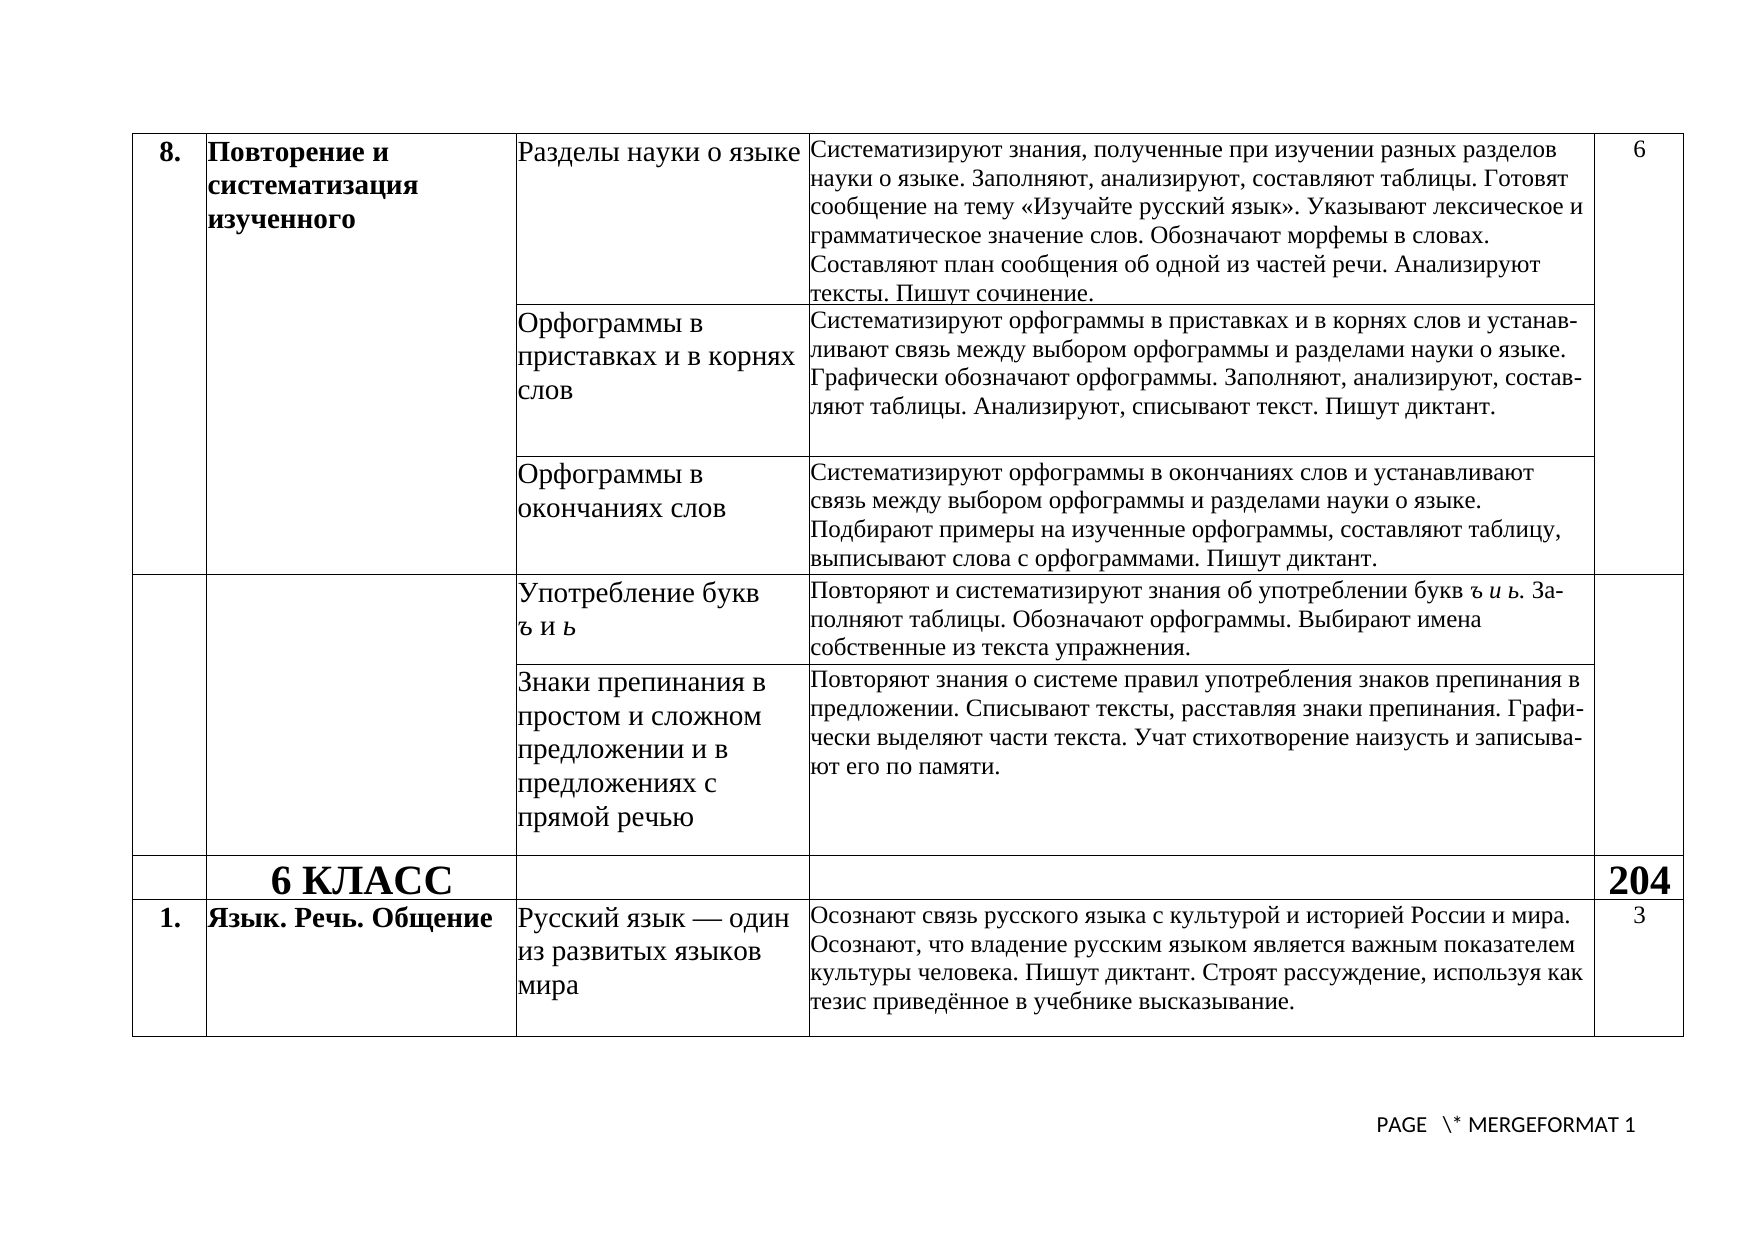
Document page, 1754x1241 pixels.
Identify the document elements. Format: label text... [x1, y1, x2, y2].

table_cell [517, 856, 809, 899]
table_cell Орфограммы в приставках и в корнях слов [517, 305, 809, 456]
table_cell Повторение и систематизация изученного [207, 134, 516, 574]
table_cell [207, 575, 516, 854]
table_cell Систематизируют орфограммы в приставках и в корнях слов и устанавливают связь между выбором орфограммы и разделами науки о языке. Графически обозначают орфограммы. Заполняют, анализируют, составляют таблицы. Анализируют, списывают текст. Пишут диктант. [810, 305, 1594, 456]
table_cell 6 КЛАСС [207, 856, 516, 899]
table_cell [133, 575, 206, 854]
table_cell 1. [133, 900, 206, 1036]
table_cell 3 [1595, 900, 1683, 1036]
table_cell [133, 856, 206, 899]
table_cell Разделы науки о языке [517, 134, 809, 304]
table_cell Русский язык — один из развитых языков мира [517, 900, 809, 1036]
table_cell Систематизируют знания, полученные при изучении разных разделов науки о языке. Заполняют, анализируют, составляют таблицы. Готовят сообщение на тему «Изучайте русский язык». Указывают лексическое и грамматическое значение слов. Обозначают морфемы в словах. Составляют план сообщения об одной из частей речи. Анализируют тексты. Пишут сочинение. [810, 134, 1594, 304]
table_cell Употребление букв ъ и ь [517, 575, 809, 663]
table_cell Орфограммы в окончаниях слов [517, 457, 809, 574]
table_cell Знаки препинания в простом и сложном предложении и в предложениях с прямой речью [517, 665, 809, 854]
table_cell [810, 856, 1594, 899]
table_cell 204 [1595, 856, 1683, 899]
table_cell Повторяют знания о системе правил употребления знаков препинания в предложении. Списывают тексты, расставляя знаки препинания. Графически выделяют части текста. Учат стихотворение наизусть и записывают его по памяти. [810, 665, 1594, 854]
table_cell Язык. Речь. Общение [207, 900, 516, 1036]
table_cell 8. [133, 134, 206, 574]
table_cell Повторяют и систематизируют знания об употреблении букв ъ и ь. Заполняют таблицы. Обозначают орфограммы. Выбирают имена собственные из текста упражнения. [810, 575, 1594, 663]
table_cell Осознают связь русского языка с культурой и историей России и мира. Осознают, что владение русским языком является важным показателем культуры человека. Пишут диктант. Строят рассуждение, используя как тезис приведённое в учебнике высказывание. [810, 900, 1594, 1036]
table_cell Систематизируют орфограммы в окончаниях слов и устанавливают связь между выбором орфограммы и разделами науки о языке. Подбирают примеры на изученные орфограммы, составляют таблицу, выписывают слова с орфограммами. Пишут диктант. [810, 457, 1594, 574]
table_cell 6 [1595, 134, 1683, 574]
table_cell [1595, 575, 1683, 854]
